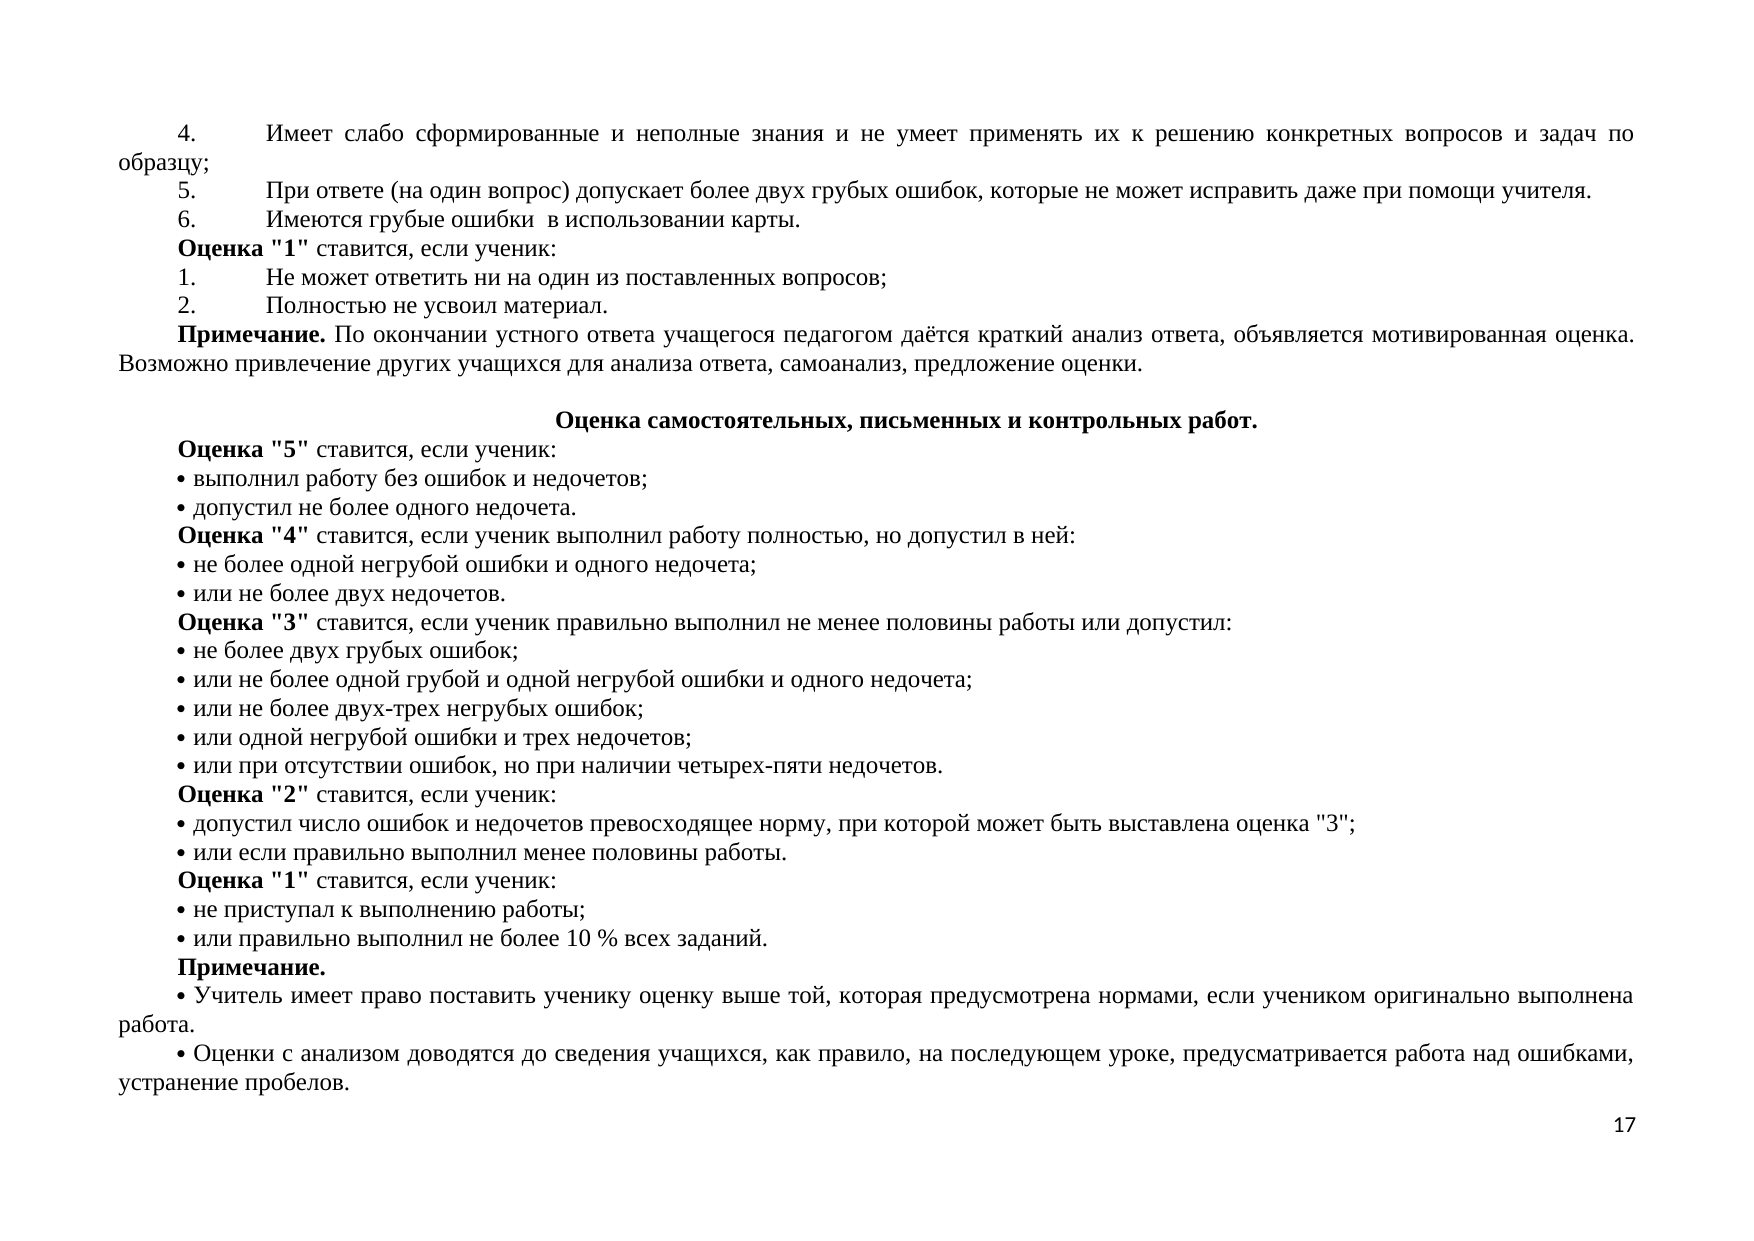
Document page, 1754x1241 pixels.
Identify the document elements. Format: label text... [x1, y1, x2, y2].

list или при отсутствии ошибок, но при наличии четырех-пяти недочетов. [118, 751, 1636, 779]
list или не более одной грубой и одной негрубой ошибки и одного недочета; [118, 664, 1636, 693]
text Оценка "1" ставится, если ученик: [118, 233, 1636, 262]
list или правильно выполнил не более 10 % всех заданий. [118, 923, 1636, 952]
text Оценка "4" ставится, если ученик выполнил работу полностью, но допустил в ней: [118, 521, 1636, 549]
list Учитель имеет право поставить ученику оценку выше той, которая предусмотрена нормами, если учеником оригинально выполнена работа. [118, 981, 1636, 1038]
list или если правильно выполнил менее половины работы. [118, 837, 1636, 866]
text Примечание. [118, 952, 1636, 981]
list допустил число ошибок и недочетов превосходящее норму, при которой может быть выставлена оценка "3"; [118, 808, 1636, 837]
list Имеет слабо сформированные и неполные знания и не умеет применять их к решению конкретных вопросов и задач по образцу; [118, 118, 1636, 176]
list не более одной негрубой ошибки и одного недочета; [118, 549, 1636, 578]
list допустил не более одного недочета. [118, 492, 1636, 521]
list не более двух грубых ошибок; [118, 636, 1636, 664]
list не приступал к выполнению работы; [118, 894, 1636, 923]
text Оценка самостоятельных, письменных и контрольных работ. [118, 406, 1636, 434]
text Оценка "2" ставится, если ученик: [118, 779, 1636, 808]
list При ответе (на один вопрос) допускает более двух грубых ошибок, которые не может исправить даже при помощи учителя. [118, 176, 1636, 204]
list Полностью не усвоил материал. [118, 291, 1636, 319]
text Оценка "5" ставится, если ученик: [118, 434, 1636, 463]
list или одной негрубой ошибки и трех недочетов; [118, 722, 1636, 751]
list или не более двух-трех негрубых ошибок; [118, 693, 1636, 722]
text Оценка "1" ставится, если ученик: [118, 866, 1636, 894]
text Примечание. По окончании устного ответа учащегося педагогом даётся краткий анализ ответа, объявляется мотивированная оценка. Возможно привлечение других учащихся для анализа ответа, самоанализ, предложение оценки. [118, 319, 1636, 377]
text Оценка "3" ставится, если ученик правильно выполнил не менее половины работы или допустил: [118, 607, 1636, 636]
list Не может ответить ни на один из поставленных вопросов; [118, 262, 1636, 291]
list выполнил работу без ошибок и недочетов; [118, 463, 1636, 492]
list Оценки с анализом доводятся до сведения учащихся, как правило, на последующем уроке, предусматривается работа над ошибками, устранение пробелов. [118, 1038, 1636, 1096]
list Имеются грубые ошибки в использовании карты. [118, 204, 1636, 233]
list или не более двух недочетов. [118, 578, 1636, 607]
